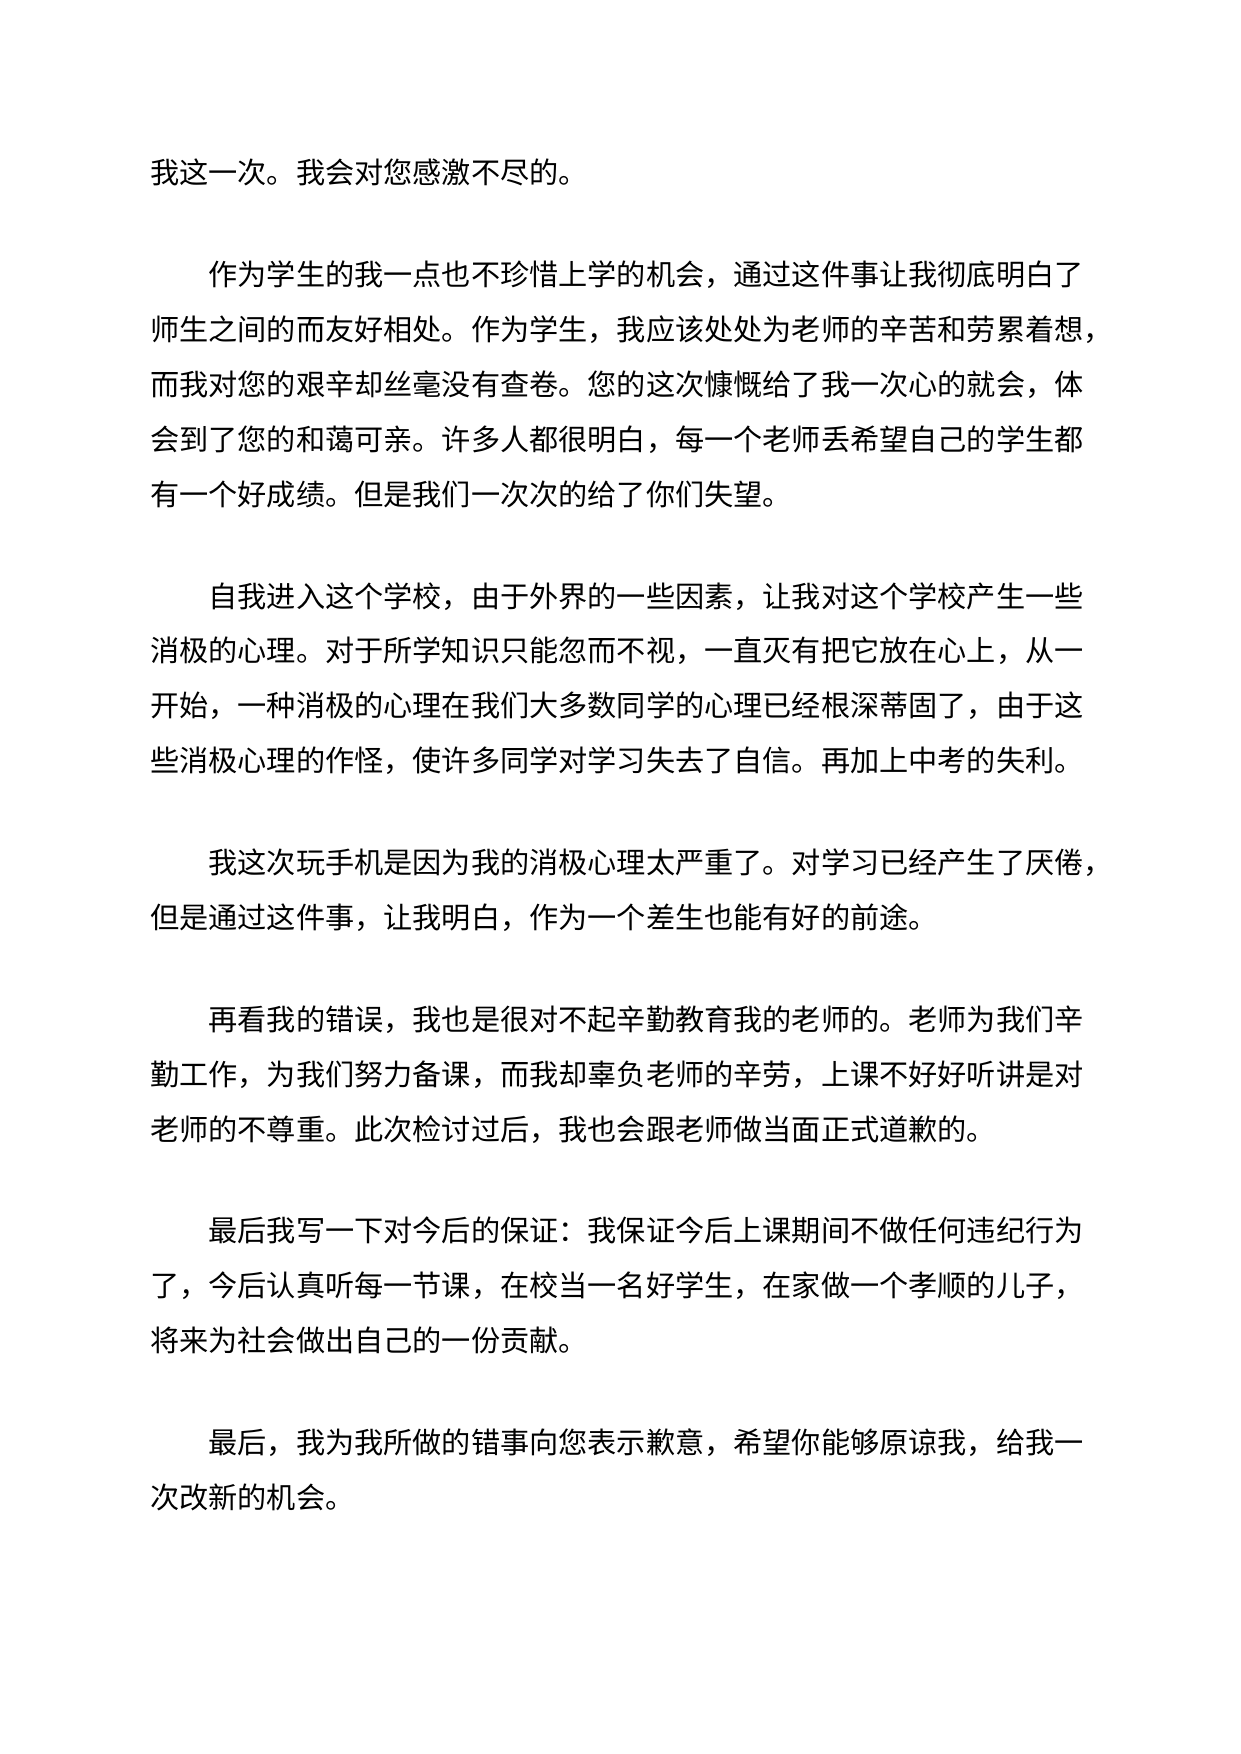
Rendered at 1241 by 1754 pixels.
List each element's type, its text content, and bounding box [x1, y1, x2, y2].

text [150, 150, 1090, 192]
text 最后，我为我所做的错事向您表示歉意，希望你能够原谅我，给我一次改新的机会。 [150, 1419, 1090, 1517]
text 作为学生的我一点也不珍惜上学的机会，通过这件事让我彻底明白了师生之间的而友好相处。作为学生，我应该处处为老师的辛苦和劳累着想，而我对您的艰辛却丝毫没有查卷。您的这次慷慨给了我一次心的就会，体会到了您的和蔼可亲。许多人都很明白，每一个老师丢希望自己的学生都有一个好成绩。但是我们一次次的给了你们失望。 [150, 252, 1090, 514]
text 我这次玩手机是因为我的消极心理太严重了。对学习已经产生了厌倦，但是通过这件事，让我明白，作为一个差生也能有好的前途。 [150, 839, 1090, 937]
text 最后我写一下对今后的保证：我保证今后上课期间不做任何违纪行为了，今后认真听每一节课，在校当一名好学生，在家做一个孝顺的儿子，将来为社会做出自己的一份贡献。 [150, 1208, 1090, 1360]
text 再看我的错误，我也是很对不起辛勤教育我的老师的。老师为我们辛勤工作，为我们努力备课，而我却辜负老师的辛劳，上课不好好听讲是对老师的不尊重。此次检讨过后，我也会跟老师做当面正式道歉的。 [150, 996, 1090, 1148]
text 自我进入这个学校，由于外界的一些因素，让我对这个学校产生一些消极的心理。对于所学知识只能忽而不视，一直灭有把它放在心上，从一开始，一种消极的心理在我们大多数同学的心理已经根深蒂固了，由于这些消极心理的作怪，使许多同学对学习失去了自信。再加上中考的失利。 [150, 573, 1090, 780]
